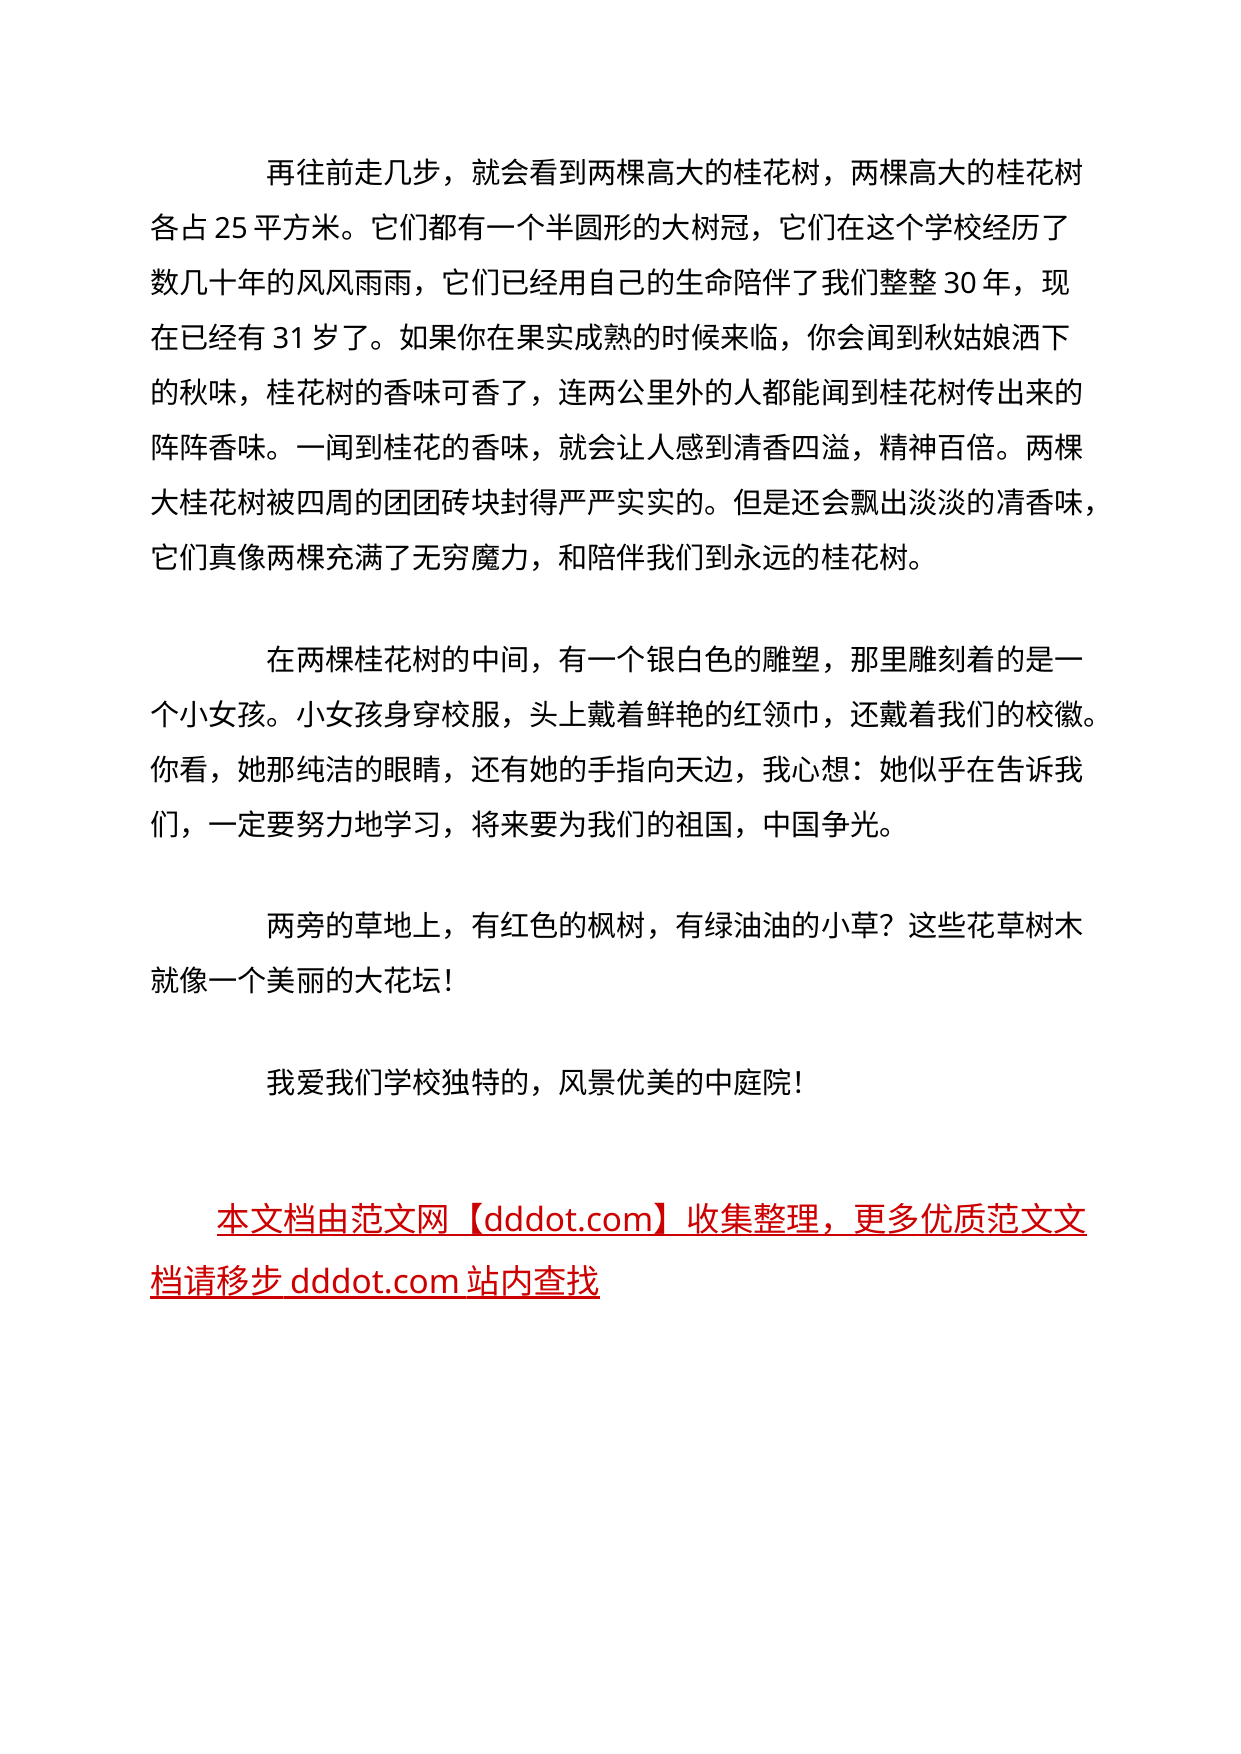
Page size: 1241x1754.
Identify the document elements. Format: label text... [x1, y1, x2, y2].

text 再往前走几步，就会看到两棵高大的桂花树，两棵高大的桂花树各占25平方米。它们都有一个半圆形的大树冠，它们在这个学校经历了数几十年的风风雨雨，它们已经用自己的生命陪伴了我们整整30年，现在已经有31岁了。如果你在果实成熟的时候来临，你会闻到秋姑娘洒下的秋味，桂花树的香味可香了，连两公里外的人都能闻到桂花树传出来的阵阵香味。一闻到桂花的香味，就会让人感到清香四溢，精神百倍。两棵大桂花树被四周的团团砖块封得严严实实的。但是还会飘出淡淡的凊香味，它们真像两棵充满了无穷魔力，和陪伴我们到永远的桂花树。 [150, 150, 1090, 577]
text 本文档由范文网【dddot.com】收集整理，更多优质范文文档请移步dddot.com站内查找 [150, 1192, 1090, 1304]
text 我爱我们学校独特的，风景优美的中庭院！ [150, 1059, 1090, 1102]
text 两旁的草地上，有红色的枫树，有绿油油的小草？这些花草树木就像一个美丽的大花坛！ [150, 903, 1090, 1000]
text 在两棵桂花树的中间，有一个银白色的雕塑，那里雕刻着的是一个小女孩。小女孩身穿校服，头上戴着鲜艳的红领巾，还戴着我们的校徽。你看，她那纯洁的眼睛，还有她的手指向天边，我心想：她似乎在吿诉我们，一定要努力地学习，将来要为我们的祖国，中国争光。 [150, 636, 1090, 843]
